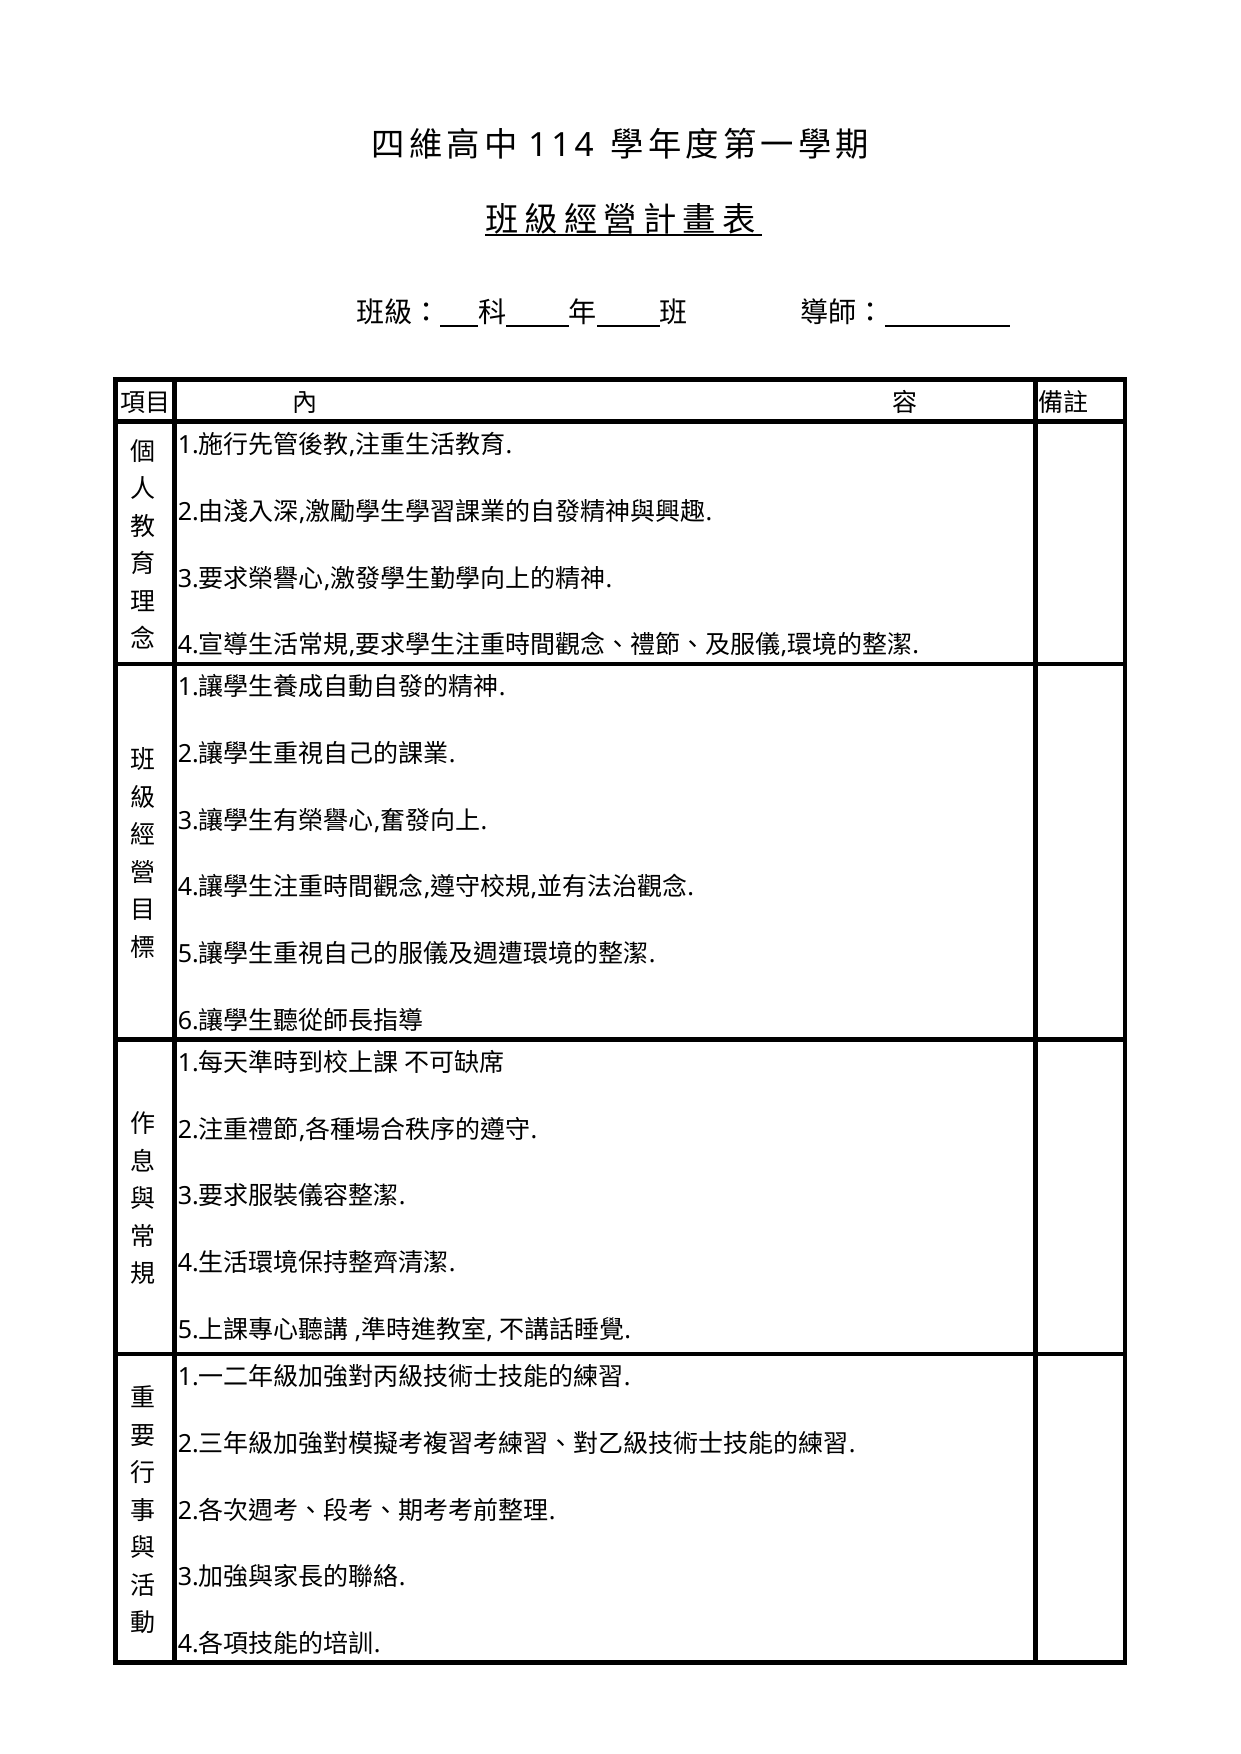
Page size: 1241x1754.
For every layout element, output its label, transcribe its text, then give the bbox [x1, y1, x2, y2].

table_cell 1.讓學生養成自動自發的精神. 2.讓學生重視自己的課業. 3.讓學生有榮譽心,奮發向上. 4.讓學生注重時間觀念,遵守校規,並有法治觀念. 5.讓學生重視自己的服儀及週遭環境的整潔. 6.讓學生聽從師長指導 [177, 666, 1033, 1037]
text 班級經營計畫表 [118, 179, 1122, 254]
table_cell 作息與常規 [118, 1042, 172, 1352]
table_header 項目 [118, 382, 172, 419]
table_cell [1038, 424, 1123, 662]
table_cell 班級經營目標 [118, 666, 172, 1037]
table_cell 1.一二年級加強對丙級技術士技能的練習. 2.三年級加強對模擬考複習考練習、對乙級技術士技能的練習. 2.各次週考、段考、期考考前整理. 3.加強與家長的聯絡. 4.各項技能的培訓. [177, 1356, 1033, 1660]
text 四維高中114 學年度第一學期 [118, 104, 1122, 179]
table_cell 1.施行先管後教,注重生活教育. 2.由淺入深,激勵學生學習課業的自發精神與興趣. 3.要求榮譽心,激發學生勤學向上的精神. 4.宣導生活常規,要求學生注重時間觀念、禮節、及服儀,環境的整潔. [177, 424, 1033, 662]
table_header 內 容 [177, 382, 1033, 419]
table_header 備註 [1038, 382, 1123, 419]
text 班級： 科 年 班 導師： [118, 273, 1122, 348]
table_cell 重要行事與活動 [118, 1356, 172, 1660]
table_cell 個人教育理念 [118, 424, 172, 662]
table_cell [1038, 1356, 1123, 1660]
table_cell [1038, 666, 1123, 1037]
table_cell 1.每天準時到校上課 不可缺席 2.注重禮節,各種場合秩序的遵守. 3.要求服裝儀容整潔. 4.生活環境保持整齊清潔. 5.上課專心聽講 ,準時進教室, 不講話睡覺. [177, 1042, 1033, 1352]
table_cell [1038, 1042, 1123, 1352]
